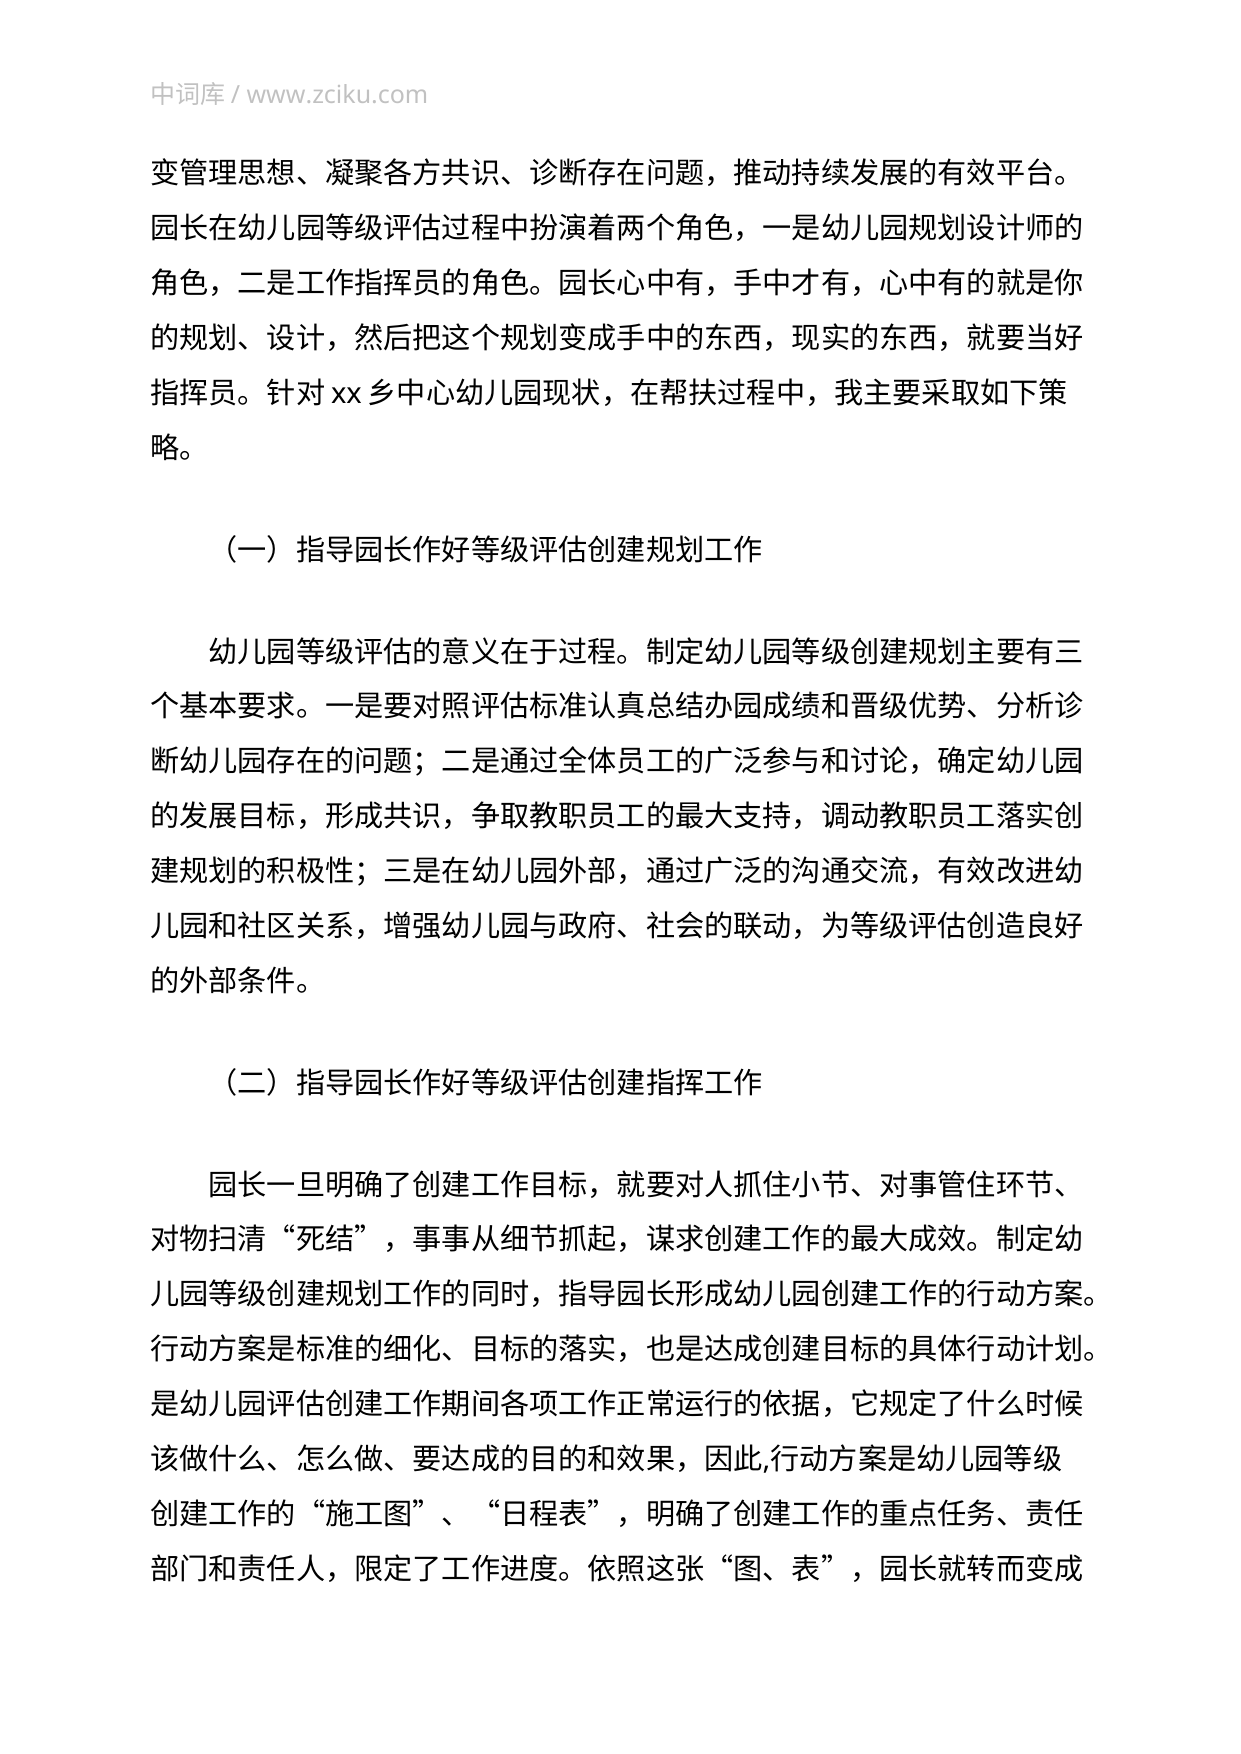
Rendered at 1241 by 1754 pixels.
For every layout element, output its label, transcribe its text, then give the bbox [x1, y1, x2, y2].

text （二）指导园长作好等级评估创建指挥工作 [150, 1059, 1090, 1102]
text 幼儿园等级评估的意义在于过程。制定幼儿园等级创建规划主要有三个基本要求。一是要对照评估标准认真总结办园成绩和晋级优势、分析诊断幼儿园存在的问题；二是通过全体员工的广泛参与和讨论，确定幼儿园的发展目标，形成共识，争取教职员工的最大支持，调动教职员工落实创建规划的积极性；三是在幼儿园外部，通过广泛的沟通交流，有效改进幼儿园和社区关系，增强幼儿园与政府、社会的联动，为等级评估创造良好的外部条件。 [150, 628, 1090, 1000]
text （一）指导园长作好等级评估创建规划工作 [150, 526, 1090, 569]
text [150, 1161, 1090, 1588]
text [150, 150, 1090, 467]
